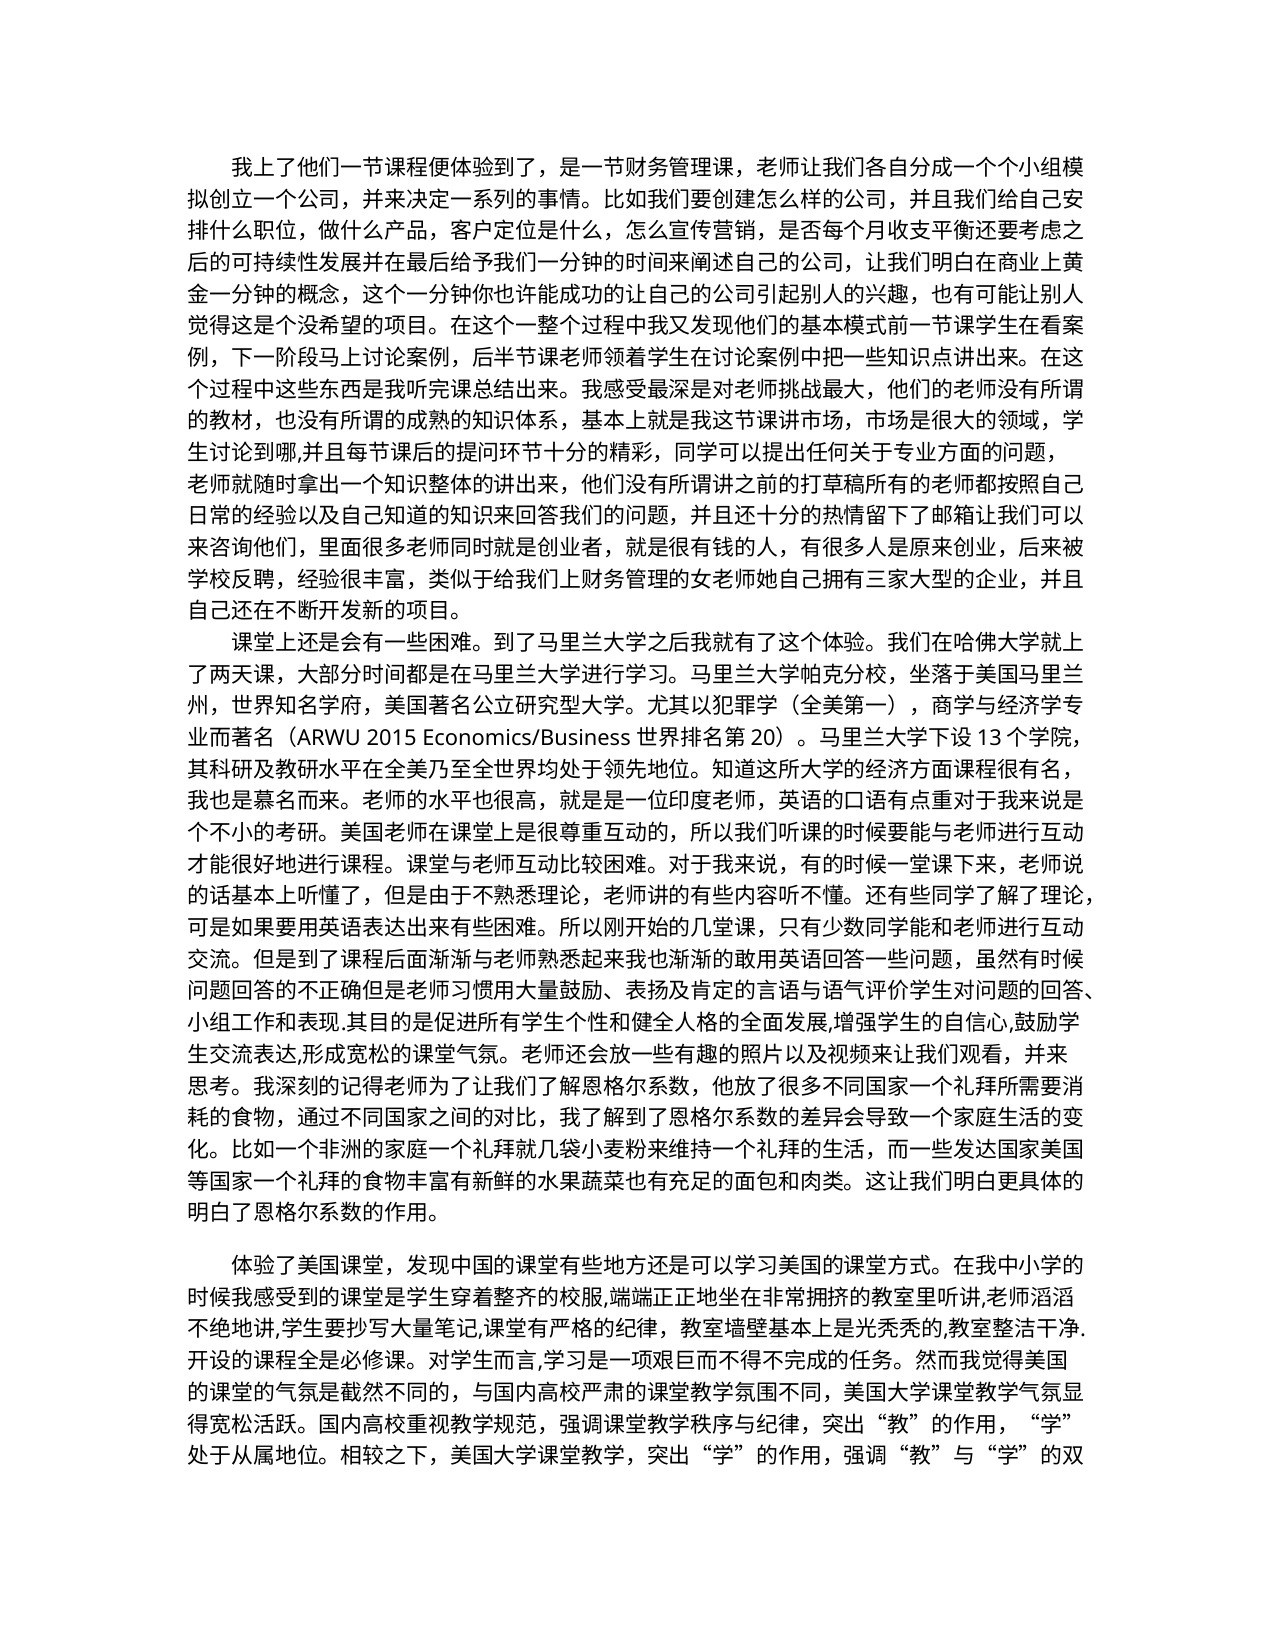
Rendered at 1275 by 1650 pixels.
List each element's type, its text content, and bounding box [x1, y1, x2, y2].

text 我上了他们一节课程便体验到了，是一节财务管理课，老师让我们各自分成一个个小组模拟创立一个公司，并来决定一系列的事情。比如我们要创建怎么样的公司，并且我们给自己安排什么职位，做什么产品，客户定位是什么，怎么宣传营销，是否每个月收支平衡还要考虑之后的可持续性发展并在最后给予我们一分钟的时间来阐述自己的公司，让我们明白在商业上黄金一分钟的概念，这个一分钟你也许能成功的让自己的公司引起别人的兴趣，也有可能让别人觉得这是个没希望的项目。在这个一整个过程中我又发现他们的基本模式前一节课学生在看案例，下一阶段马上讨论案例，后半节课老师领着学生在讨论案例中把一些知识点讲出来。在这个过程中这些东西是我听完课总结出来。我感受最深是对老师挑战最大，他们的老师没有所谓的教材，也没有所谓的成熟的知识体系，基本上就是我这节课讲市场，市场是很大的领域，学生讨论到哪,并且每节课后的提问环节十分的精彩，同学可以提出任何关于专业方面的问题，老师就随时拿出一个知识整体的讲出来，他们没有所谓讲之前的打草稿所有的老师都按照自己日常的经验以及自己知道的知识来回答我们的问题，并且还十分的热情留下了邮箱让我们可以来咨询他们，里面很多老师同时就是创业者，就是很有钱的人，有很多人是原来创业，后来被学校反聘，经验很丰富，类似于给我们上财务管理的女老师她自己拥有三家大型的企业，并且自己还在不断开发新的项目。 [187, 150, 1087, 625]
text 课堂上还是会有一些困难。到了马里兰大学之后我就有了这个体验。我们在哈佛大学就上了两天课，大部分时间都是在马里兰大学进行学习。马里兰大学帕克分校，坐落于美国马里兰州，世界知名学府，美国著名公立研究型大学。尤其以犯罪学（全美第一），商学与经济学专业而著名（ARWU 2015 Economics/Business 世界排名第20）。马里兰大学下设13个学院，其科研及教研水平在全美乃至全世界均处于领先地位。知道这所大学的经济方面课程很有名，我也是慕名而来。老师的水平也很高，就是是一位老师，英语的口语有点重对于我来说是个不小的考研。美老师在课堂上是很尊重互动的，所以我们听课的时候要老师进行互动才能很好地进行课程。课堂与老师互动比较困难。对于我来说，有的时候一堂课下来，老师说的话基本上听懂了，但是由于不熟悉理论，老师讲的有些内容听不懂。还有些同学了解了理论，可是如果要用英语表达出来有些困难。所以刚开始的几堂课，只有少数同学老师进行互动交流。但是到了课程后面渐渐与老师熟悉起来我也渐渐的敢用英语回答一些问题，虽然有时候问题回答的不正确但是老师习惯用大量鼓励、表扬及肯定的言语与语气评价学生对问题的回答、小组工作和表现.其目的是促进所有学生个性和健全人格的全面发展,增强学生的自信心,鼓励学生交流表达,形成宽松的课堂气氛。老师还会放一些有趣的照片以及视频来让我们观看，并来思考。我深刻的记得老师为了让我们了解恩格尔系数，他放了很多不同国家一个礼拜所需要消耗的食物，通过不同国家之间的对比，我了解到了恩格尔系数的差异会导致一个家庭生活的变化。比如一个非洲的家庭一个礼拜就几袋小麦粉来维持一个礼拜的生活，而一些发达国家美国等国家一个礼拜的食物丰富有新鲜的水果蔬菜也有充足的面包和肉类。这让我们明白更具体的明白了恩格尔系数的作用。 [187, 625, 1087, 1227]
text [187, 1248, 1087, 1470]
